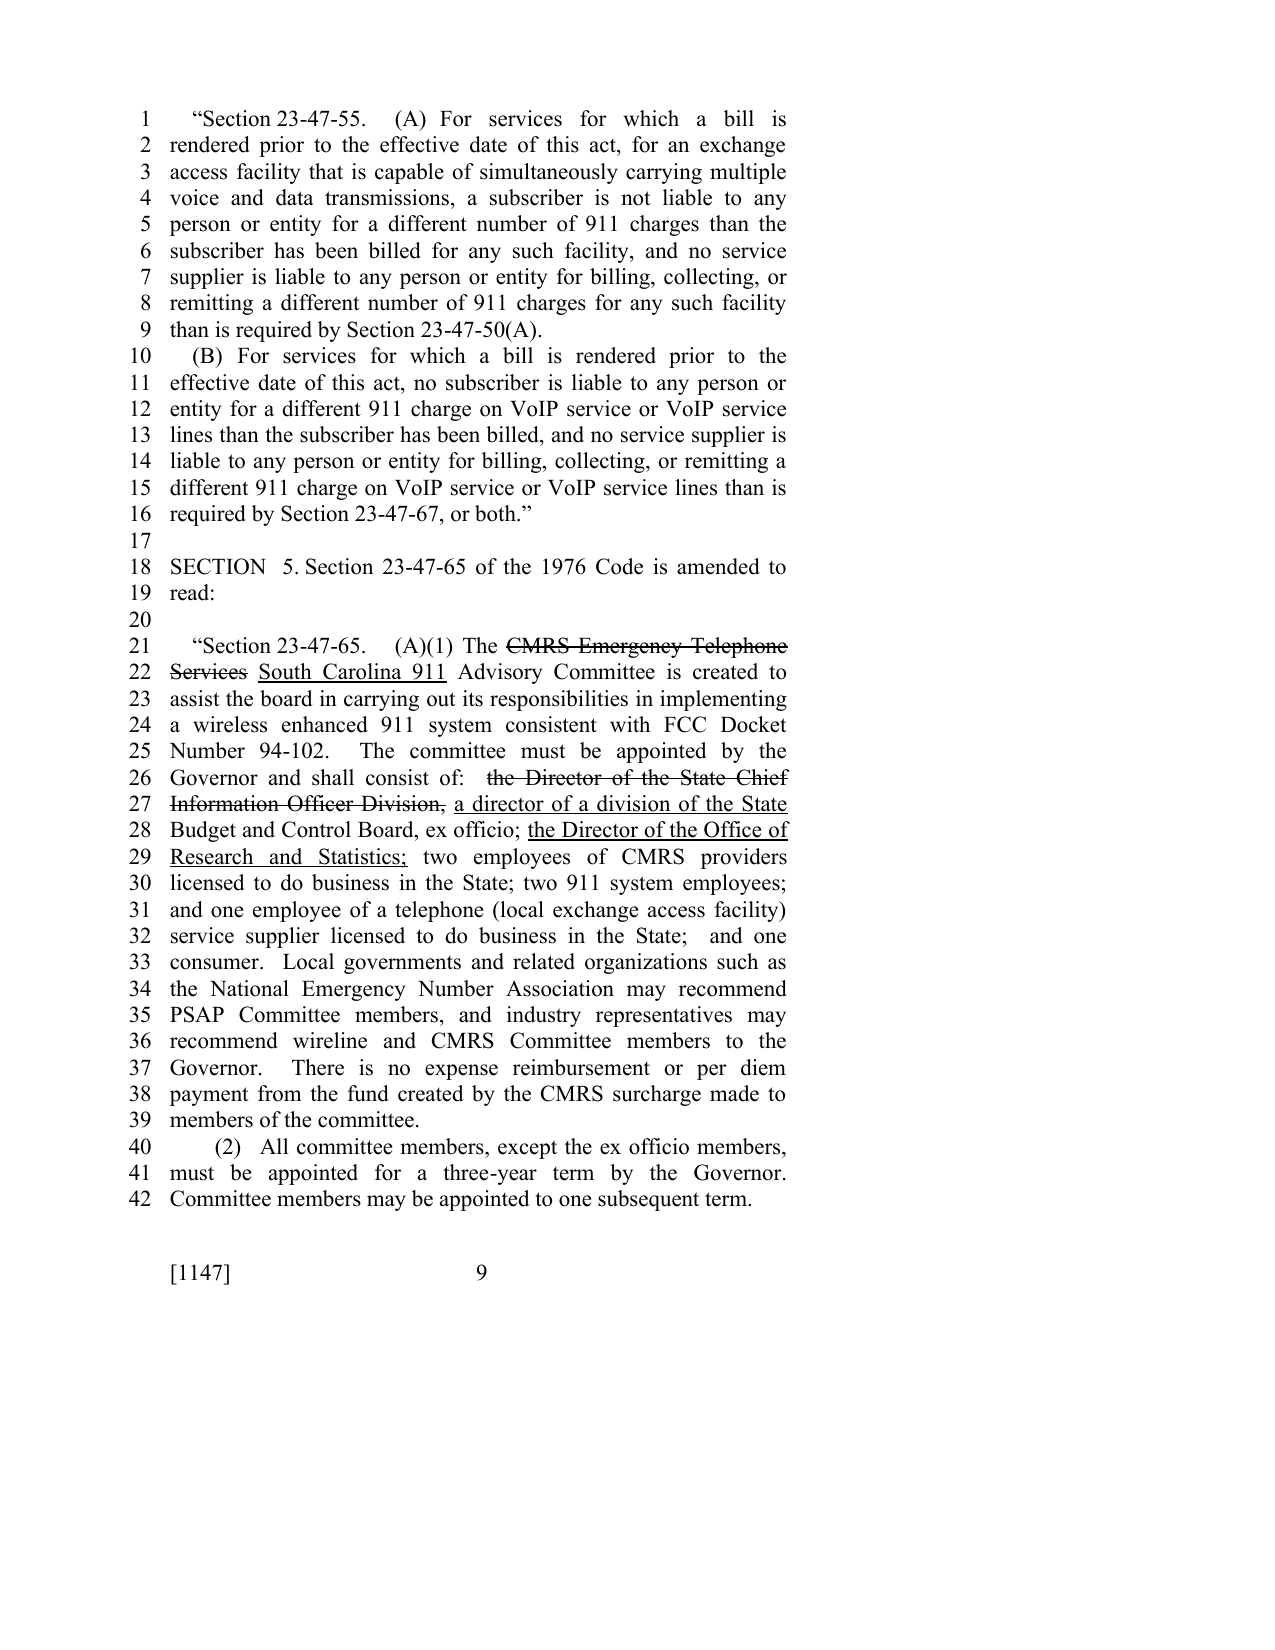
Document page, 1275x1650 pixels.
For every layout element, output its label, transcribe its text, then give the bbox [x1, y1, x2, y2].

text (2) All committee members, except the ex officio members, must be appointed for a three-year term by the Governor. Committee members may be appointed to one subsequent term. [169, 1133, 787, 1212]
text SECTION 5. Section 23-47-65 of the 1976 Code is amended to read: [169, 553, 787, 606]
text (B) For services for which a bill is rendered prior to the effective date of this act, no subscriber is liable to any person or entity for a different 911 charge on VoIP service or VoIP service lines than the subscriber has been billed, and no service supplier is liable to any person or entity for billing, collecting, or remitting a different 911 charge on VoIP service or VoIP service lines than is required by Section 23-47-67, or both.” [169, 342, 787, 527]
text “Section 23-47-55. (A) For services for which a bill is rendered prior to the effective date of this act, for an exchange access facility that is capable of simultaneously carrying multiple voice and data transmissions, a subscriber is not liable to any person or entity for a different number of 911 charges than the subscriber has been billed for any such facility, and no service supplier is liable to any person or entity for billing, collecting, or remitting a different number of 911 charges for any such facility than is required by Section 23-47-50(A). [169, 105, 787, 342]
text “Section 23-47-65. (A)(1) The CMRS Emergency Telephone Services South Carolina 911 Advisory Committee is created to assist the board in carrying out its responsibilities in implementing a wireless enhanced 911 system consistent with FCC Docket Number 94-102. The committee must be appointed by the Governor and shall consist of: the Director of the State Chief Information Officer Division, a director of a division of the State Budget and Control Board, ex officio; the Director of the Office of Research and Statistics; two employees of CMRS providers licensed to do business in the State; two 911 system employees; and one employee of a telephone (local exchange access facility) service supplier licensed to do business in the State; and one consumer. Local governments and related organizations such as the National Emergency Number Association may recommend PSAP Committee members, and industry representatives may recommend wireline and CMRS Committee members to the Governor. There is no expense reimbursement or per diem payment from the fund created by the CMRS surcharge made to members of the committee. [169, 632, 787, 1133]
